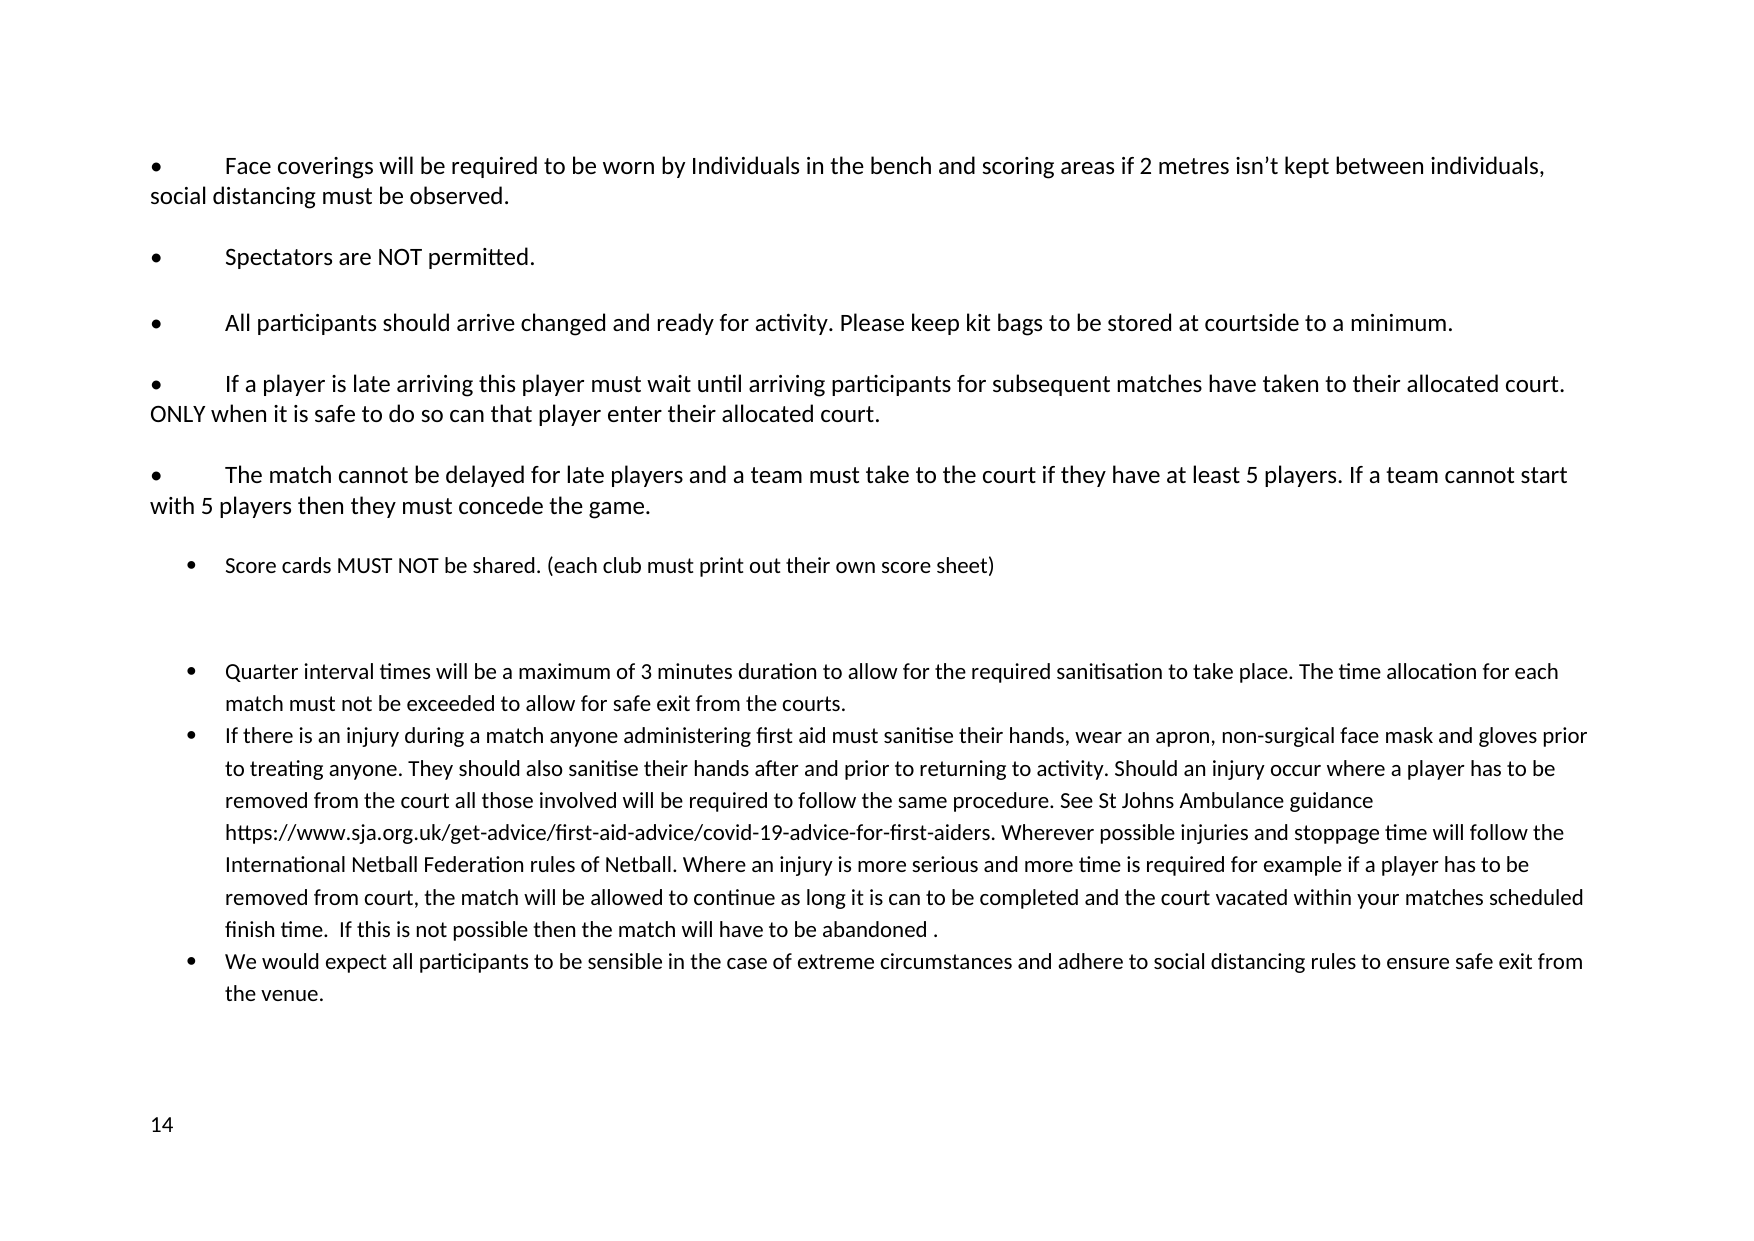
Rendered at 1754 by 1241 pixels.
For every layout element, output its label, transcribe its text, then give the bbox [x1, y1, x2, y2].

list Quarter interval times will be a maximum of 3 minutes duration to allow for the required sanitisation to take place. The time allocation for each match must not be exceeded to allow for safe exit from the courts. [187, 657, 1604, 717]
list The match cannot be delayed for late players and a team must take to the court if they have at least 5 players. If a team cannot start with 5 players then they must concede the game. [150, 460, 1604, 521]
list Face coverings will be required to be worn by Individuals in the bench and scoring areas if 2 metres isn’t kept between individuals, social distancing must be observed. [150, 150, 1604, 211]
list If there is an injury during a match anyone administering first aid must sanitise their hands, wear an apron, non-surgical face mask and gloves prior to treating anyone. They should also sanitise their hands after and prior to returning to activity. Should an injury occur where a player has to be removed from the court all those involved will be required to follow the same procedure. See St Johns Ambulance guidance https://www.sja.org.uk/get-advice/first-aid-advice/covid-19-advice-for-first-aiders. Wherever possible injuries and stoppage time will follow the International Netball Federation rules of Netball. Where an injury is more serious and more time is required for example if a player has to be removed from court, the match will be allowed to continue as long it is can to be completed and the court vacated within your matches scheduled finish time. If this is not possible then the match will have to be abandoned . [187, 722, 1604, 943]
list We would expect all participants to be sensible in the case of extreme circumstances and adhere to social distancing rules to ensure safe exit from the venue. [187, 947, 1604, 1007]
list All participants should arrive changed and ready for activity. Please keep kit bags to be stored at courtside to a minimum. [150, 307, 1604, 338]
list Spectators are NOT permitted. [150, 242, 1604, 272]
list Score cards MUST NOT be shared. (each club must print out their own score sheet) [187, 551, 1604, 579]
list If a player is late arriving this player must wait until arriving participants for subsequent matches have taken to their allocated court. ONLY when it is safe to do so can that player enter their allocated court. [150, 368, 1604, 429]
